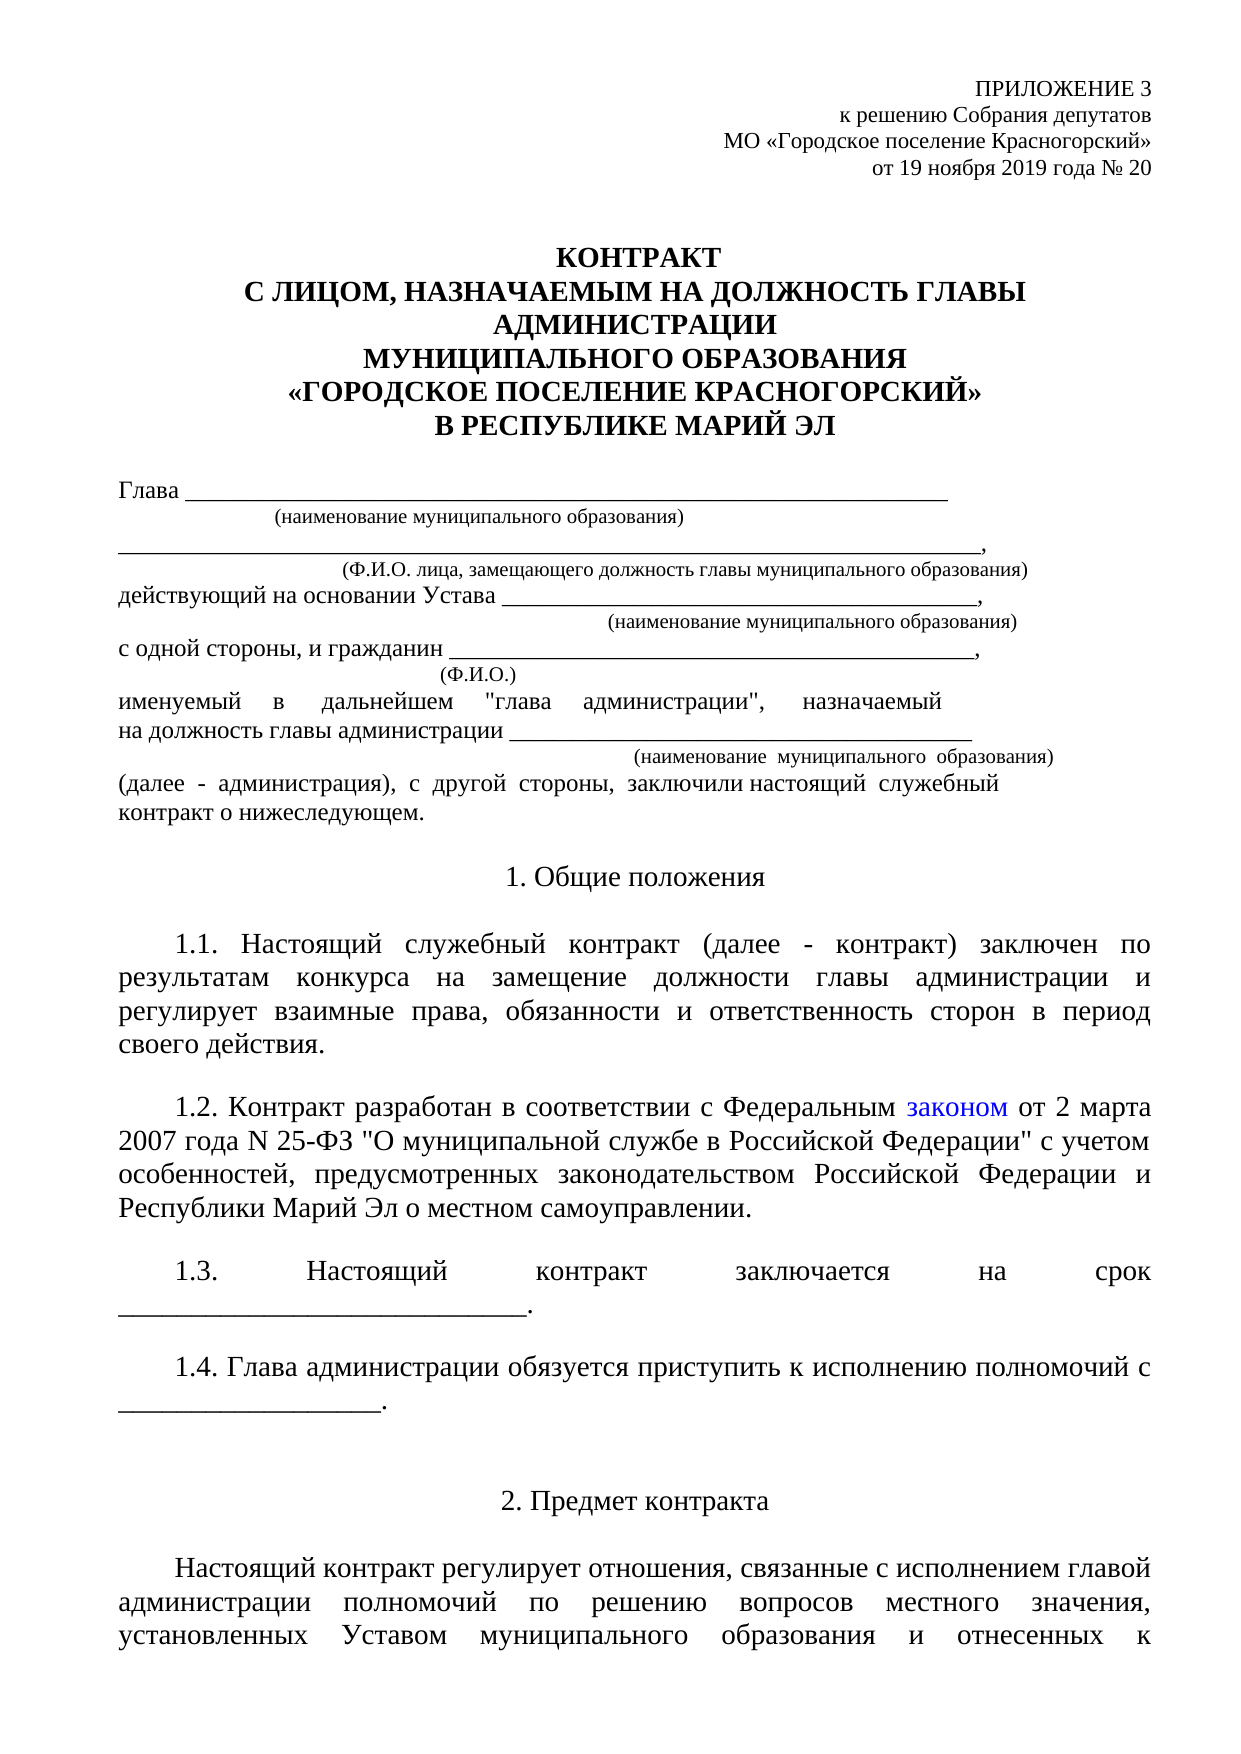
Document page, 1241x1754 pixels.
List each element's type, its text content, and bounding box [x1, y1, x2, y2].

text МО «Городское поселение Красногорский» [118, 128, 1152, 154]
text ПРИЛОЖЕНИЕ 3 [118, 75, 1152, 101]
text 1.2. Контракт разработан в соответствии с Федеральным законом от 2 марта 2007 года N 25-ФЗ "О муниципальной службе в Российской Федерации" с учетом особенностей, предусмотренных законодательством Российской Федерации и Республики Марий Эл о местном самоуправлении. [118, 1089, 1152, 1223]
text на должность главы администрации _____________________________________ [118, 715, 1152, 744]
text (Ф.И.О. лица, замещающего должность главы муниципального образования) [118, 557, 1152, 581]
text к решению Собрания депутатов [118, 101, 1152, 128]
text (далее - администрация), с другой стороны, заключили настоящий служебный [118, 768, 1152, 797]
text от 19 ноября 2019 года № 20 [118, 154, 1152, 180]
text _____________________________________________________________________, [118, 528, 1152, 557]
text 1.3. Настоящий контракт заключается на срок ____________________________. [118, 1253, 1152, 1320]
text 2. Предмет контракта [118, 1483, 1152, 1517]
text (Ф.И.О.) [118, 662, 1152, 686]
text (наименование муниципального образования) [118, 609, 1152, 633]
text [118, 1550, 1152, 1651]
text КОНТРАКТ [118, 240, 1152, 274]
text (наименование муниципального образования) [118, 744, 1152, 768]
text (наименование муниципального образования) [118, 504, 1152, 528]
text 1. Общие положения [118, 859, 1152, 892]
text МУНИЦИПАЛЬНОГО ОБРАЗОВАНИЯ [118, 341, 1152, 374]
text действующий на основании Устава ______________________________________, [118, 581, 1152, 609]
text именуемый в дальнейшем "глава администрации", назначаемый [118, 686, 1152, 715]
text с одной стороны, и гражданин __________________________________________, [118, 633, 1152, 662]
text 1.1. Настоящий служебный контракт (далее - контракт) заключен по результатам конкурса на замещение должности главы администрации и регулирует взаимные права, обязанности и ответственность сторон в период своего действия. [118, 926, 1152, 1060]
text Глава _____________________________________________________________ [118, 475, 1152, 504]
text контракт о нижеследующем. [118, 797, 1152, 825]
text В РЕСПУБЛИКЕ МАРИЙ ЭЛ [118, 408, 1152, 441]
text 1.4. Глава администрации обязуется приступить к исполнению полномочий с __________________. [118, 1349, 1152, 1416]
text «ГОРОДСКОЕ ПОСЕЛЕНИЕ КРАСНОГОРСКИЙ» [118, 374, 1152, 408]
text С ЛИЦОМ, НАЗНАЧАЕМЫМ НА ДОЛЖНОСТЬ ГЛАВЫ АДМИНИСТРАЦИИ [118, 274, 1152, 341]
